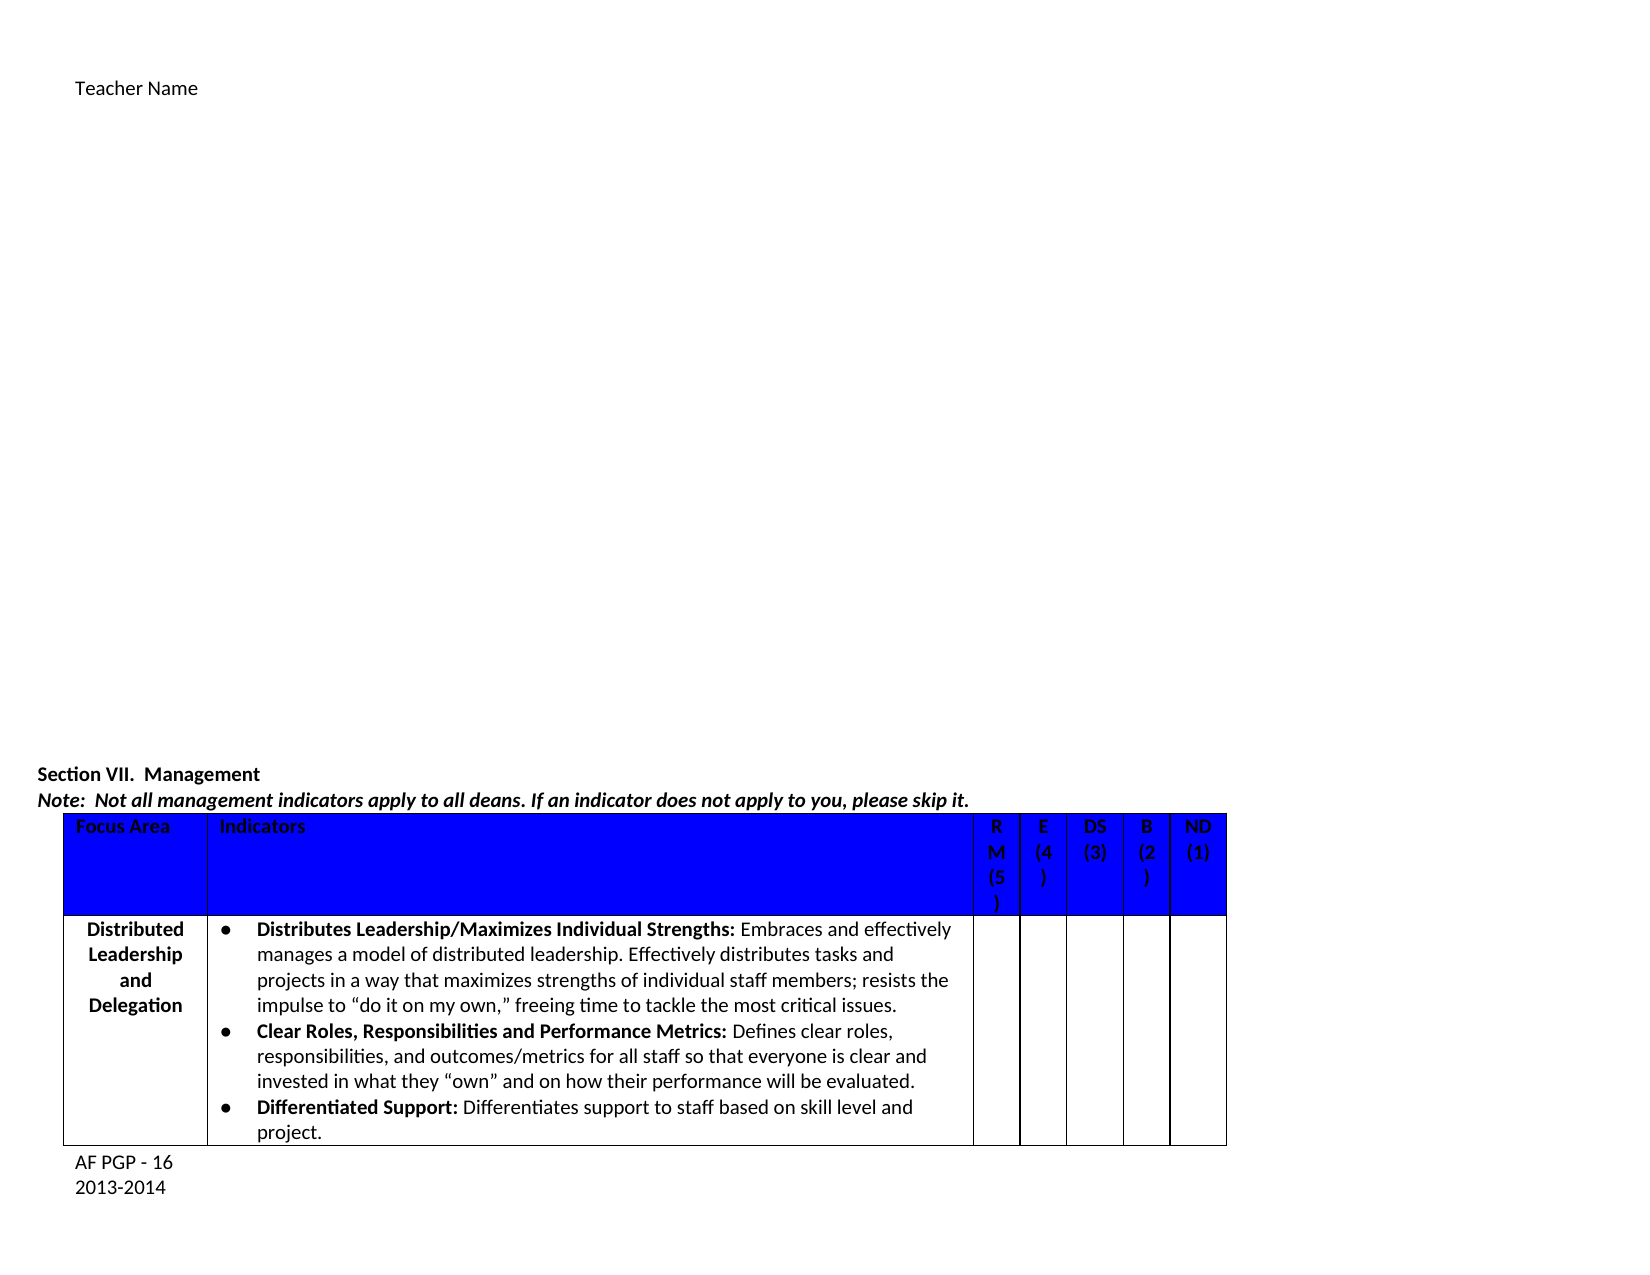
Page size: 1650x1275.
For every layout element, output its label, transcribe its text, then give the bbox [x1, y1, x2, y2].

table_cell [1067, 916, 1123, 1145]
table_cell [1021, 916, 1066, 1145]
table_cell Distributes Leadership/Maximizes Individual Strengths: Embraces and effectively manages a model of distributed leadership. Effectively distributes tasks and projects in a way that maximizes strengths of individual staff members; resists the impulse to “do it on my own,” freeing time to tackle the most critical issues. Clear Roles, Responsibilities and Performance Metrics: Defines clear roles, responsibilities, and outcomes/metrics for all staff so that everyone is clear and invested in what they “own” and on how their performance will be evaluated. Differentiated Support: Differentiates support to staff based on skill level and project. [208, 916, 973, 1145]
table_cell Distributed Leadership and Delegation [64, 916, 207, 1145]
table_header Indicators [208, 814, 973, 915]
table_header ND (1) [1171, 814, 1226, 915]
table_header B (2) [1124, 814, 1169, 915]
table_cell [974, 916, 1019, 1145]
table_header E (4) [1021, 814, 1066, 915]
text Section VII. Management [37, 762, 1556, 787]
text Note: Not all management indicators apply to all deans. If an indicator does not apply to you, please skip it. [37, 787, 1556, 812]
table_header DS (3) [1067, 814, 1123, 915]
table_header Focus Area [64, 814, 207, 915]
table_header RM (5) [974, 814, 1019, 915]
table_cell [1124, 916, 1169, 1145]
table_cell [1171, 916, 1226, 1145]
